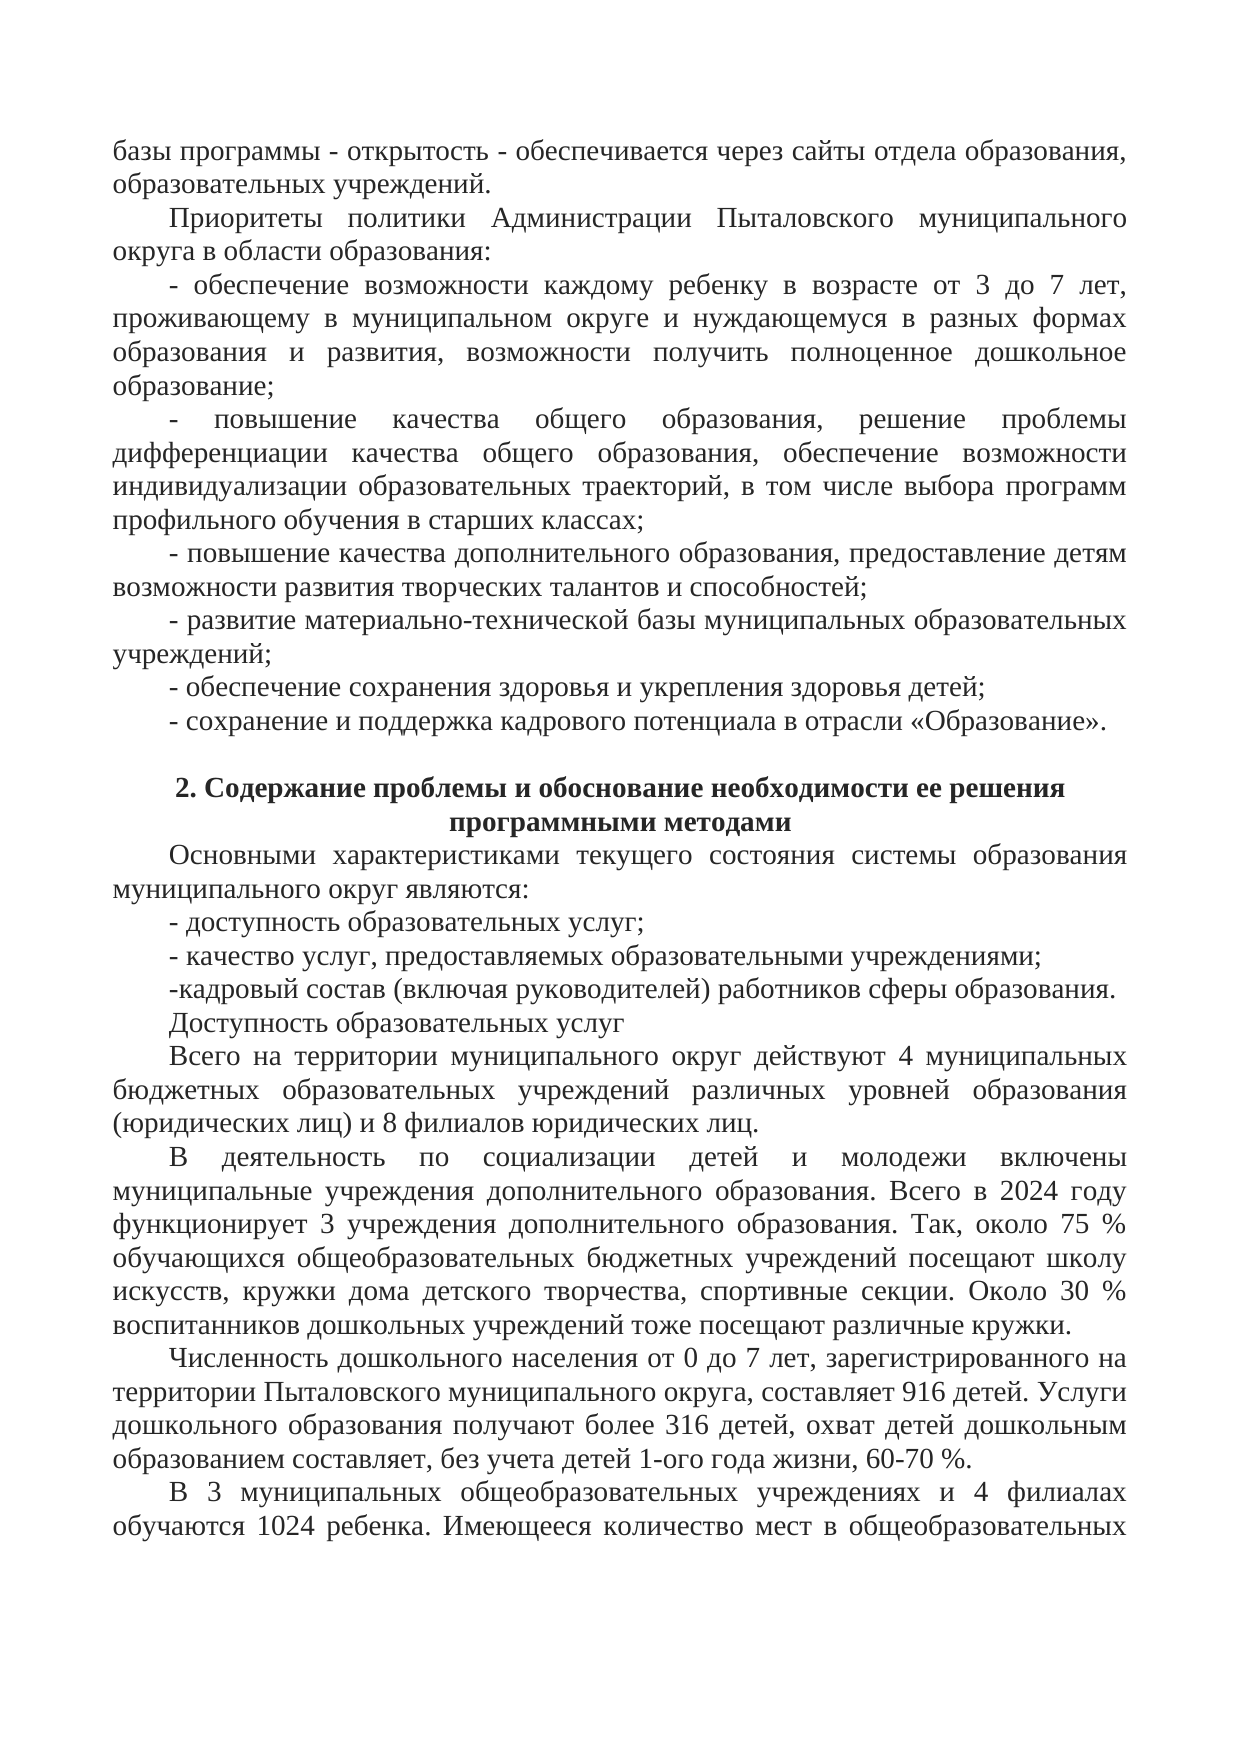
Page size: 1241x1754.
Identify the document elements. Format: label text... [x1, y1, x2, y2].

text Доступность образовательных услуг [112, 1005, 1128, 1038]
text - повышение качества общего образования, решение проблемы дифференциации качества общего образования, обеспечение возможности индивидуализации образовательных траекторий, в том числе выбора программ профильного обучения в старших классах; [112, 401, 1128, 535]
text - сохранение и поддержка кадрового потенциала в отрасли «Образование». [112, 703, 1128, 737]
text Численность дошкольного населения от 0 до 7 лет, зарегистрированного на территории Пыталовского муниципального округа, составляет 916 детей. Услуги дошкольного образования получают более 316 детей, охват детей дошкольным образованием составляет, без учета детей 1-ого года жизни, 60-70 %. [112, 1340, 1128, 1474]
text В деятельность по социализации детей и молодежи включены муниципальные учреждения дополнительного образования. Всего в 2024 году функционирует 3 учреждения дополнительного образования. Так, около 75 % обучающихся общеобразовательных бюджетных учреждений посещают школу искусств, кружки дома детского творчества, спортивные секции. Около 30 % воспитанников дошкольных учреждений тоже посещают различные кружки. [112, 1139, 1128, 1340]
text - обеспечение сохранения здоровья и укрепления здоровья детей; [112, 669, 1128, 703]
text - развитие материально-технической базы муниципальных образовательных учреждений; [112, 602, 1128, 669]
text - обеспечение возможности каждому ребенку в возрасте от 3 до 7 лет, проживающему в муниципальном округе и нуждающемуся в разных формах образования и развития, возможности получить полноценное дошкольное образование; [112, 267, 1128, 401]
text Основными характеристиками текущего состояния системы образования муниципального округ являются: [112, 837, 1128, 904]
text Приоритеты политики Администрации Пыталовского муниципального округа в области образования: [112, 200, 1128, 267]
text 2. Содержание проблемы и обоснование необходимости ее решения программными методами [112, 770, 1128, 837]
text -кадровый состав (включая руководителей) работников сферы образования. [112, 971, 1128, 1005]
text Всего на территории муниципального округ действуют 4 муниципальных бюджетных образовательных учреждений различных уровней образования (юридических лиц) и 8 филиалов юридических лиц. [112, 1038, 1128, 1139]
text - доступность образовательных услуг; [112, 904, 1128, 938]
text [112, 133, 1128, 200]
text - повышение качества дополнительного образования, предоставление детям возможности развития творческих талантов и способностей; [112, 535, 1128, 602]
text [112, 1474, 1128, 1542]
text - качество услуг, предоставляемых образовательными учреждениями; [112, 938, 1128, 971]
